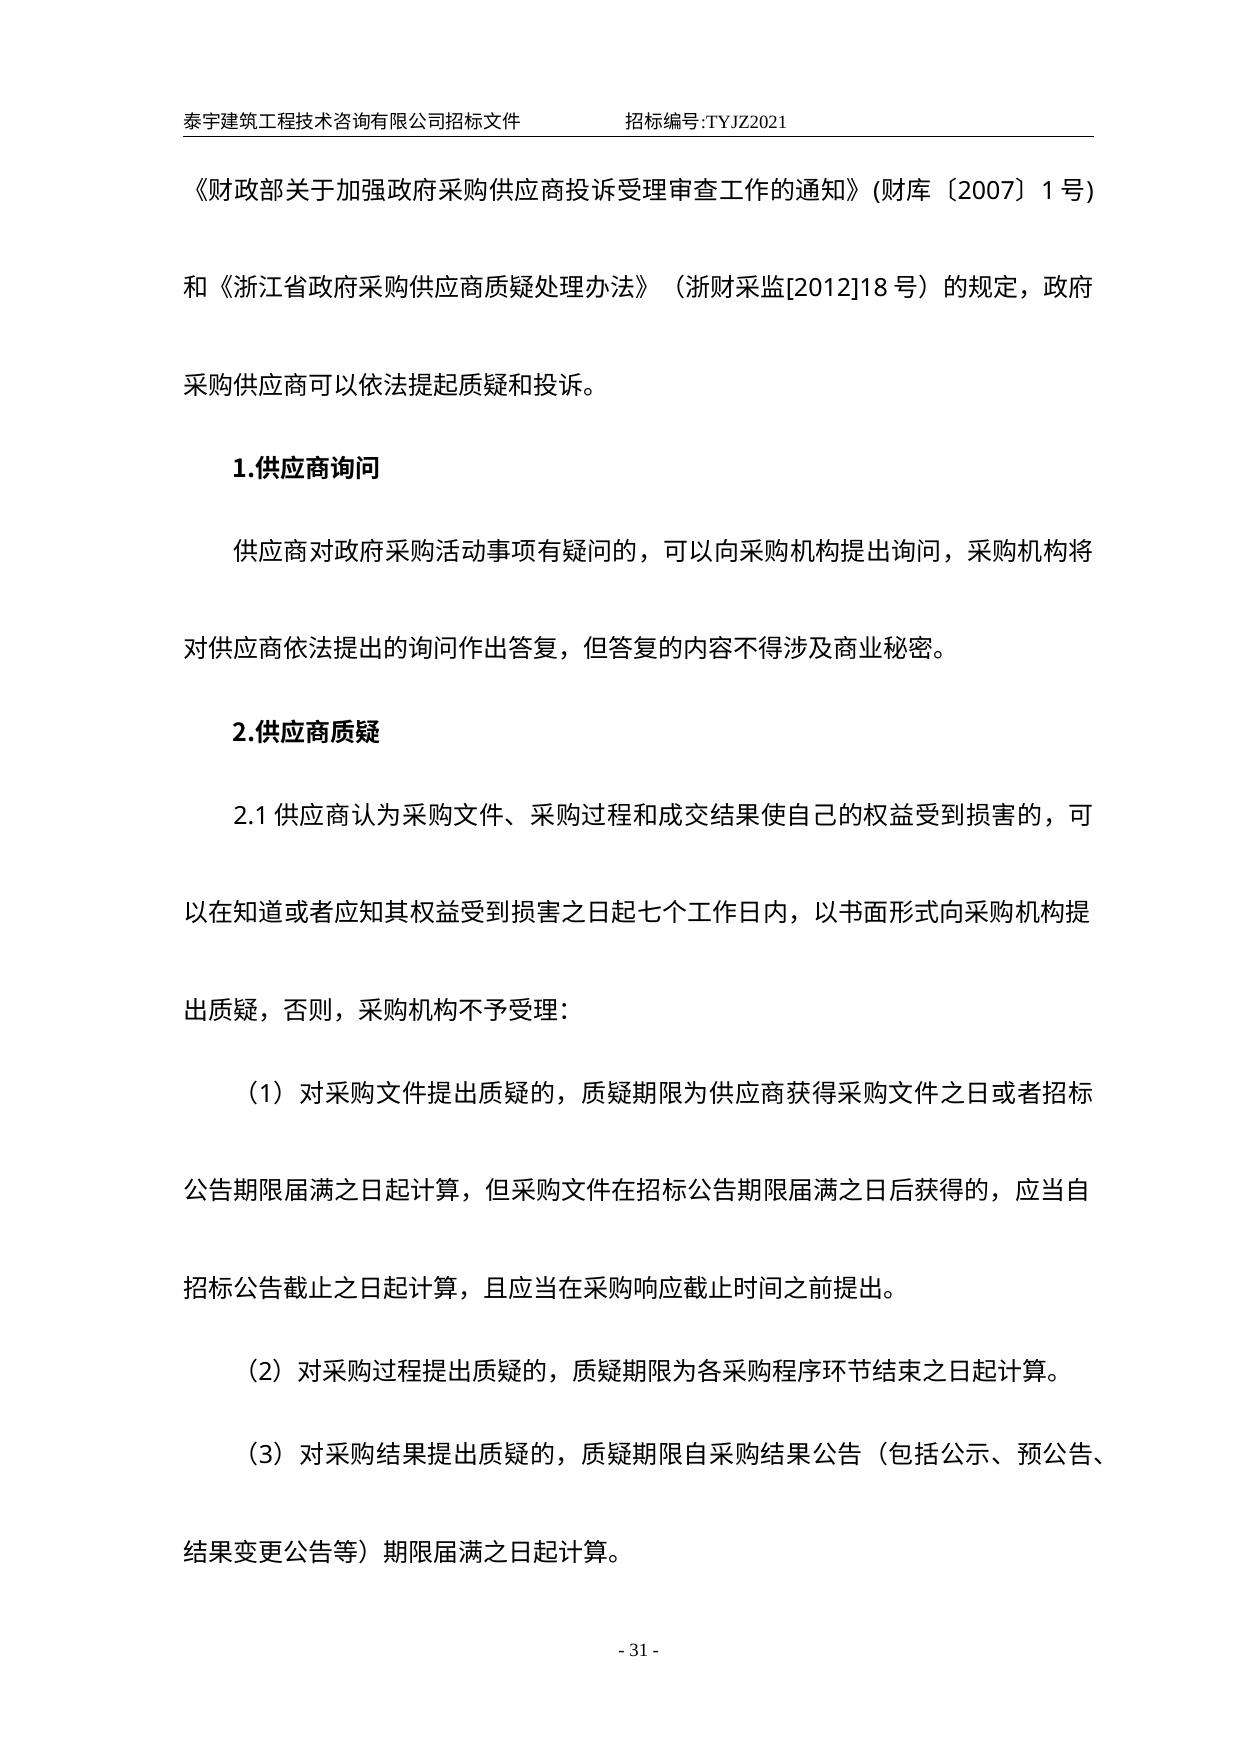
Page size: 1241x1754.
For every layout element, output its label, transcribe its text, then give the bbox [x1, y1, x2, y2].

text 2.1供应商认为采购文件、采购过程和成交结果使自己的权益受到损害的，可以在知道或者应知其权益受到损害之日起七个工作日内，以书面形式向采购机构提出质疑，否则，采购机构不予受理： [183, 781, 1094, 1041]
text （1）对采购文件提出质疑的，质疑期限为供应商获得采购文件之日或者招标公告期限届满之日起计算，但采购文件在招标公告期限届满之日后获得的，应当自招标公告截止之日起计算，且应当在采购响应截止时间之前提出。 [183, 1059, 1094, 1319]
text 2.供应商质疑 [183, 698, 1094, 763]
text 1.供应商询问 [183, 434, 1094, 499]
text 供应商对政府采购活动事项有疑问的，可以向采购机构提出询问，采购机构将对供应商依法提出的询问作出答复，但答复的内容不得涉及商业秘密。 [183, 517, 1094, 679]
text （3）对采购结果提出质疑的，质疑期限自采购结果公告（包括公示、预公告、结果变更公告等）期限届满之日起计算。 [183, 1420, 1094, 1583]
text （2）对采购过程提出质疑的，质疑期限为各采购程序环节结束之日起计算。 [183, 1337, 1094, 1402]
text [183, 156, 1094, 416]
